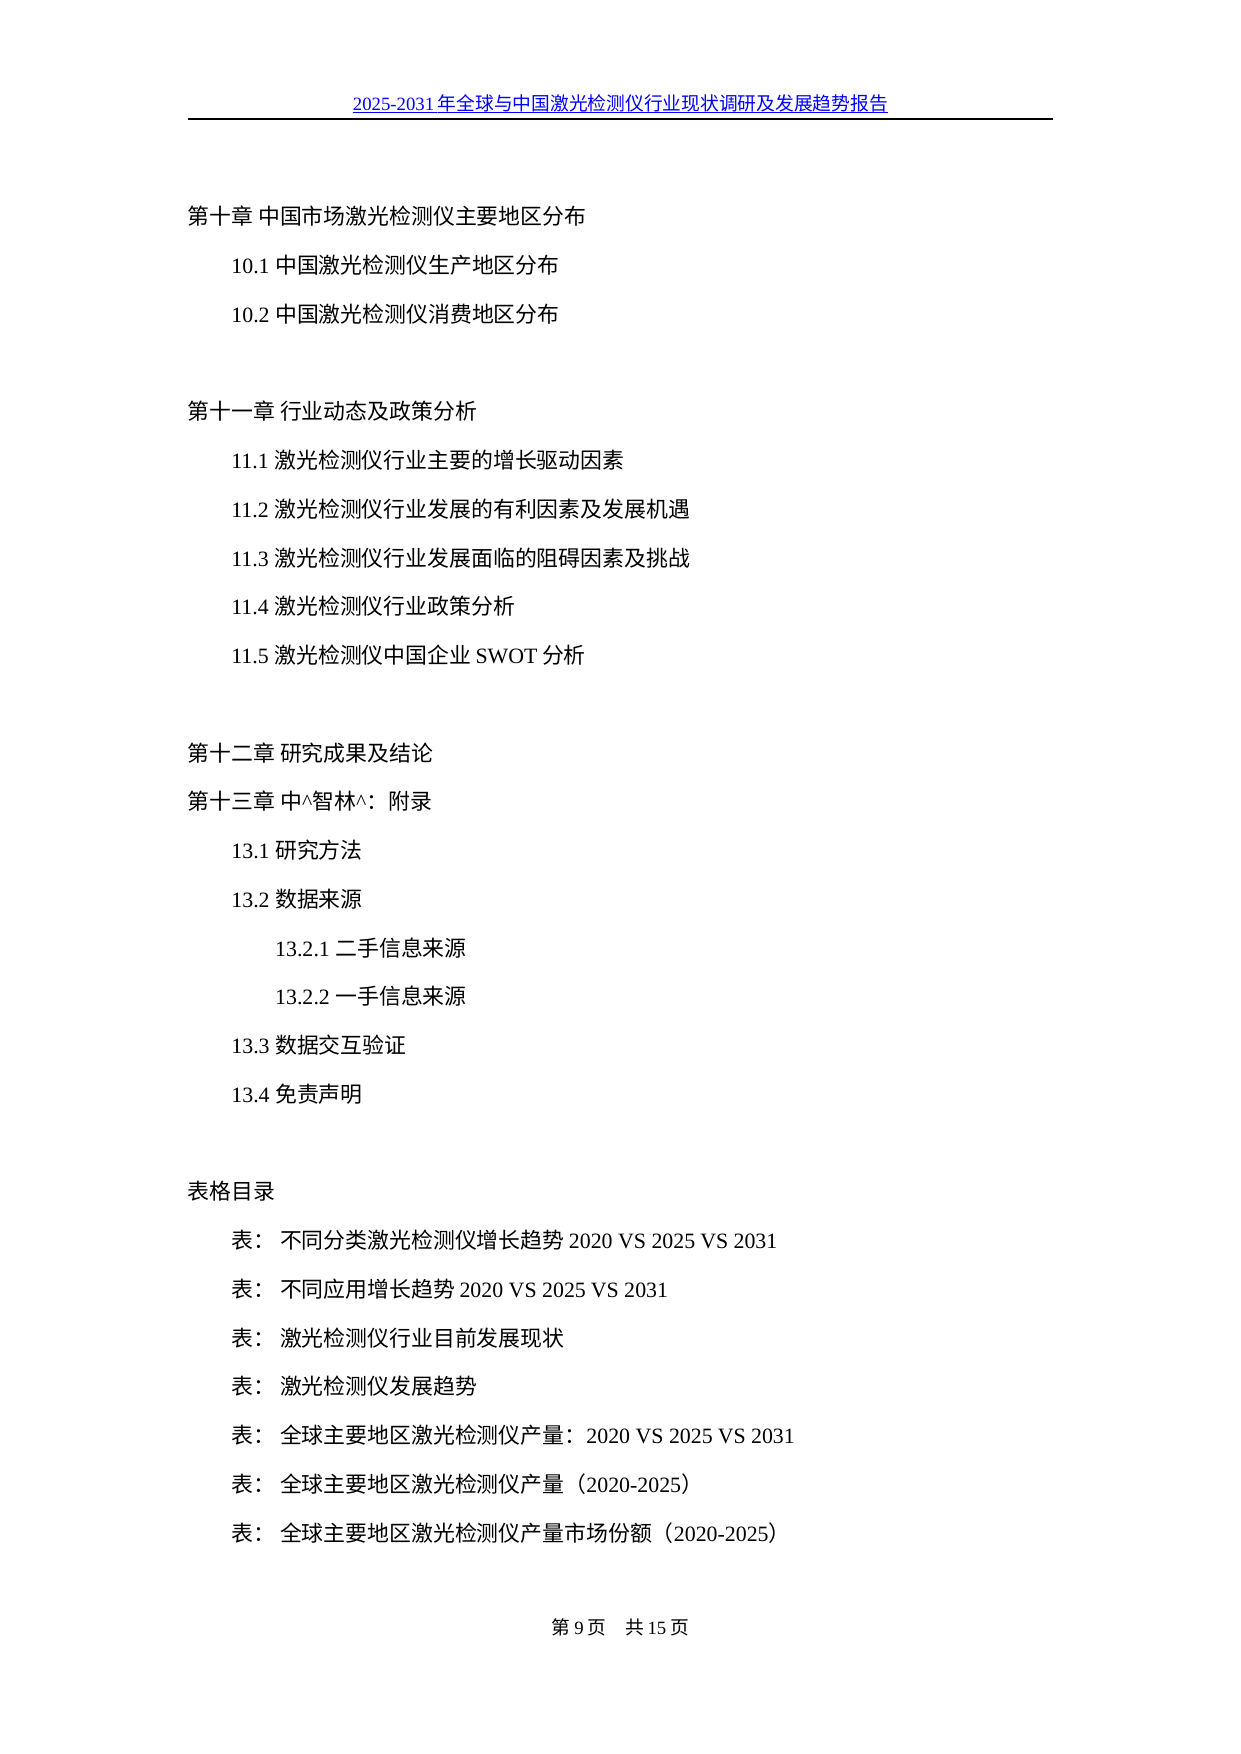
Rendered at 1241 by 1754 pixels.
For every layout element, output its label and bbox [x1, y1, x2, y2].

text [187, 150, 1053, 1548]
